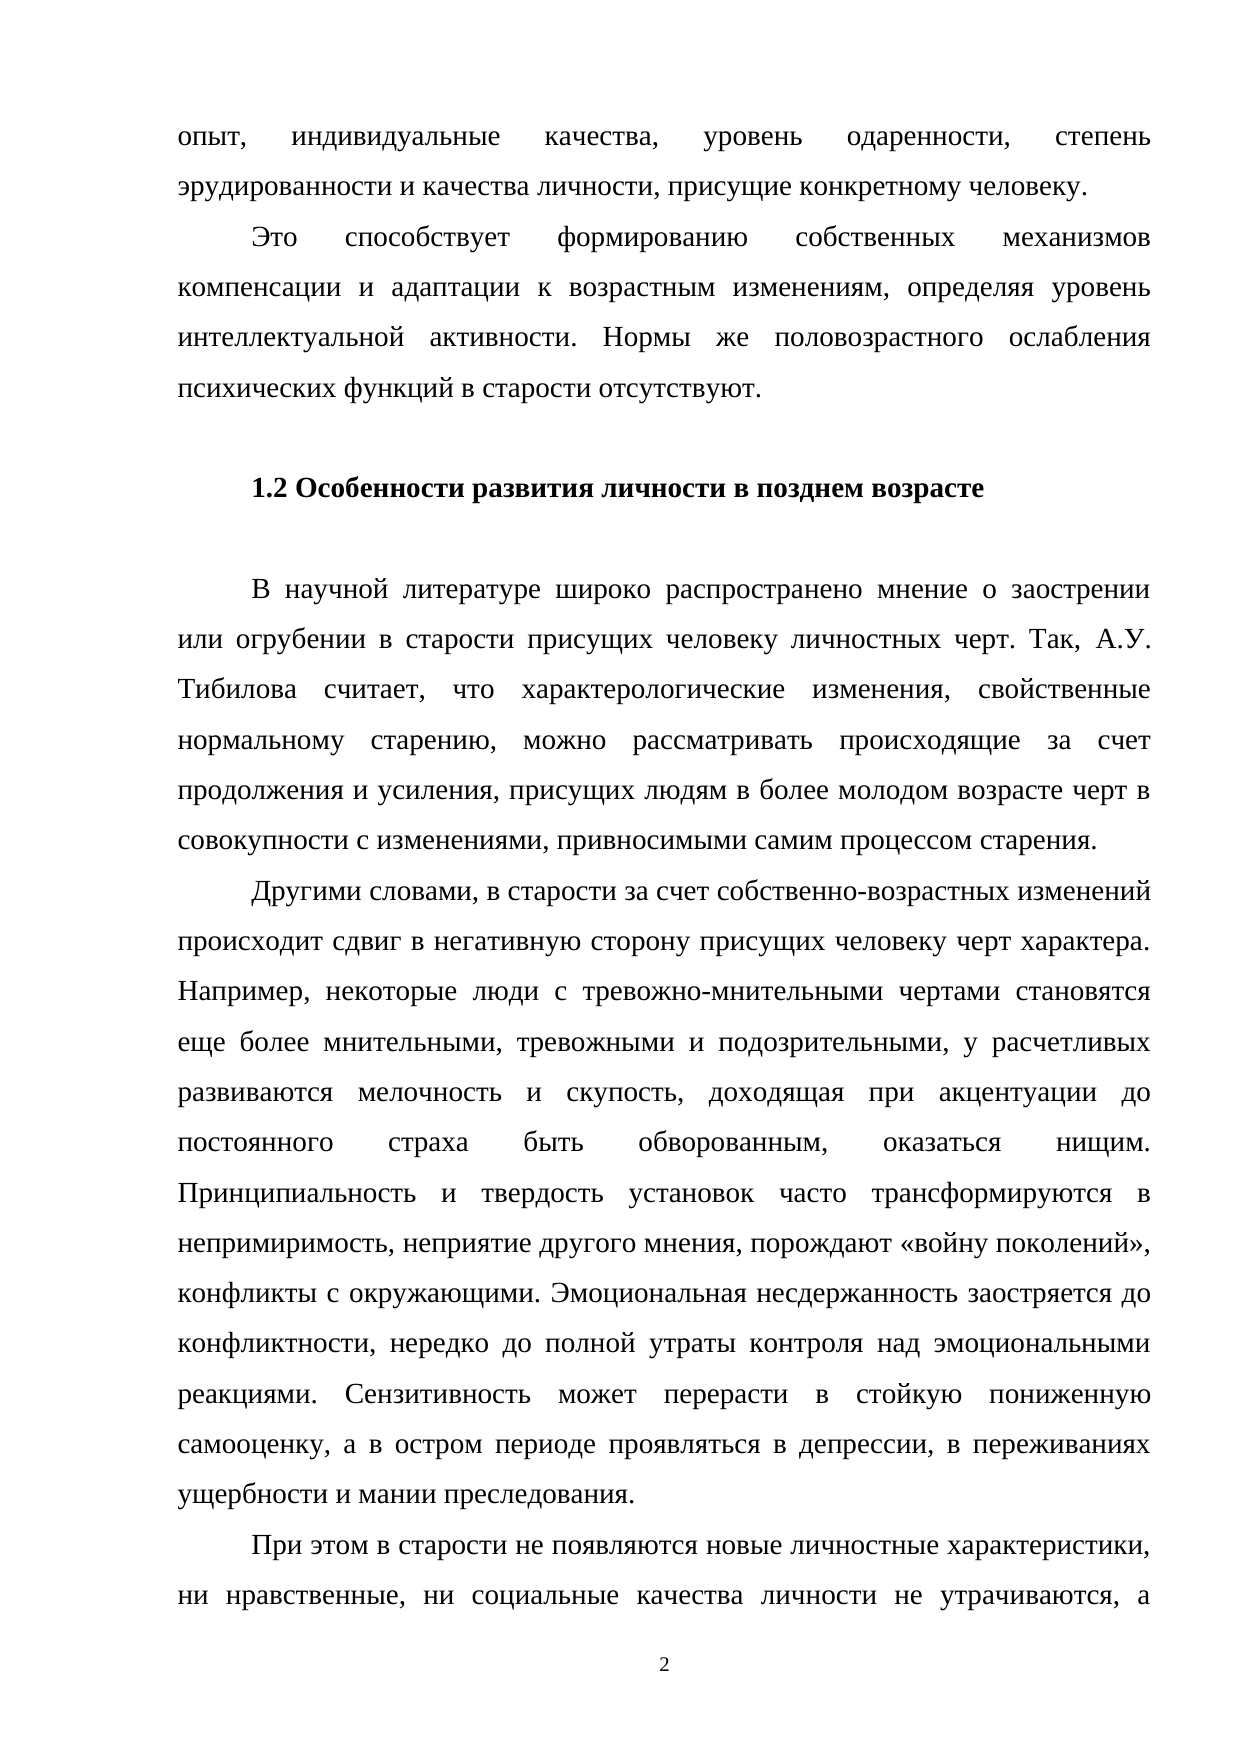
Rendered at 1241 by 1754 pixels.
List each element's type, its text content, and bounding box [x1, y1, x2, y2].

text Это способствует формированию собственных механизмов компенсации и адаптации к возрастным изменениям, определяя уровень интеллектуальной активности. Нормы же половозрастного ослабления психических функций в старости отсутствуют. [177, 219, 1152, 403]
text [177, 118, 1152, 202]
text 1.2 Особенности развития личности в позднем возрасте [177, 470, 1152, 504]
text Другими словами, в старости за счет собственно-возрастных изменений происходит сдвиг в негативную сторону присущих человеку черт характера. Например, некоторые люди с тревожно-мнительными чертами становятся еще более мнительными, тревожными и подозрительными, у расчетливых развиваются мелочность и скупость, доходящая при акцентуации до постоянного страха быть обворованным, оказаться нищим. Принципиальность и твердость установок часто трансформируются в непримиримость, неприятие другого мнения, порождают «войну поколений», конфликты с окружающими. Эмоциональная несдержанность заостряется до конфликтности, нередко до полной утраты контроля над эмоциональными реакциями. Сензитивность может перерасти в стойкую пониженную самооценку, а в остром периоде проявляться в депрессии, в переживаниях ущербности и мании преследования. [177, 873, 1152, 1510]
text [177, 1527, 1152, 1611]
text В научной литературе широко распространено мнение о заострении или огрубении в старости присущих человеку личностных черт. Так, А.У. Тибилова считает, что характерологические изменения, свойственные нормальному старению, можно рассматривать происходящие за счет продолжения и усиления, присущих людям в более молодом возрасте черт в совокупности с изменениями, привносимыми самим процессом старения. [177, 571, 1152, 856]
